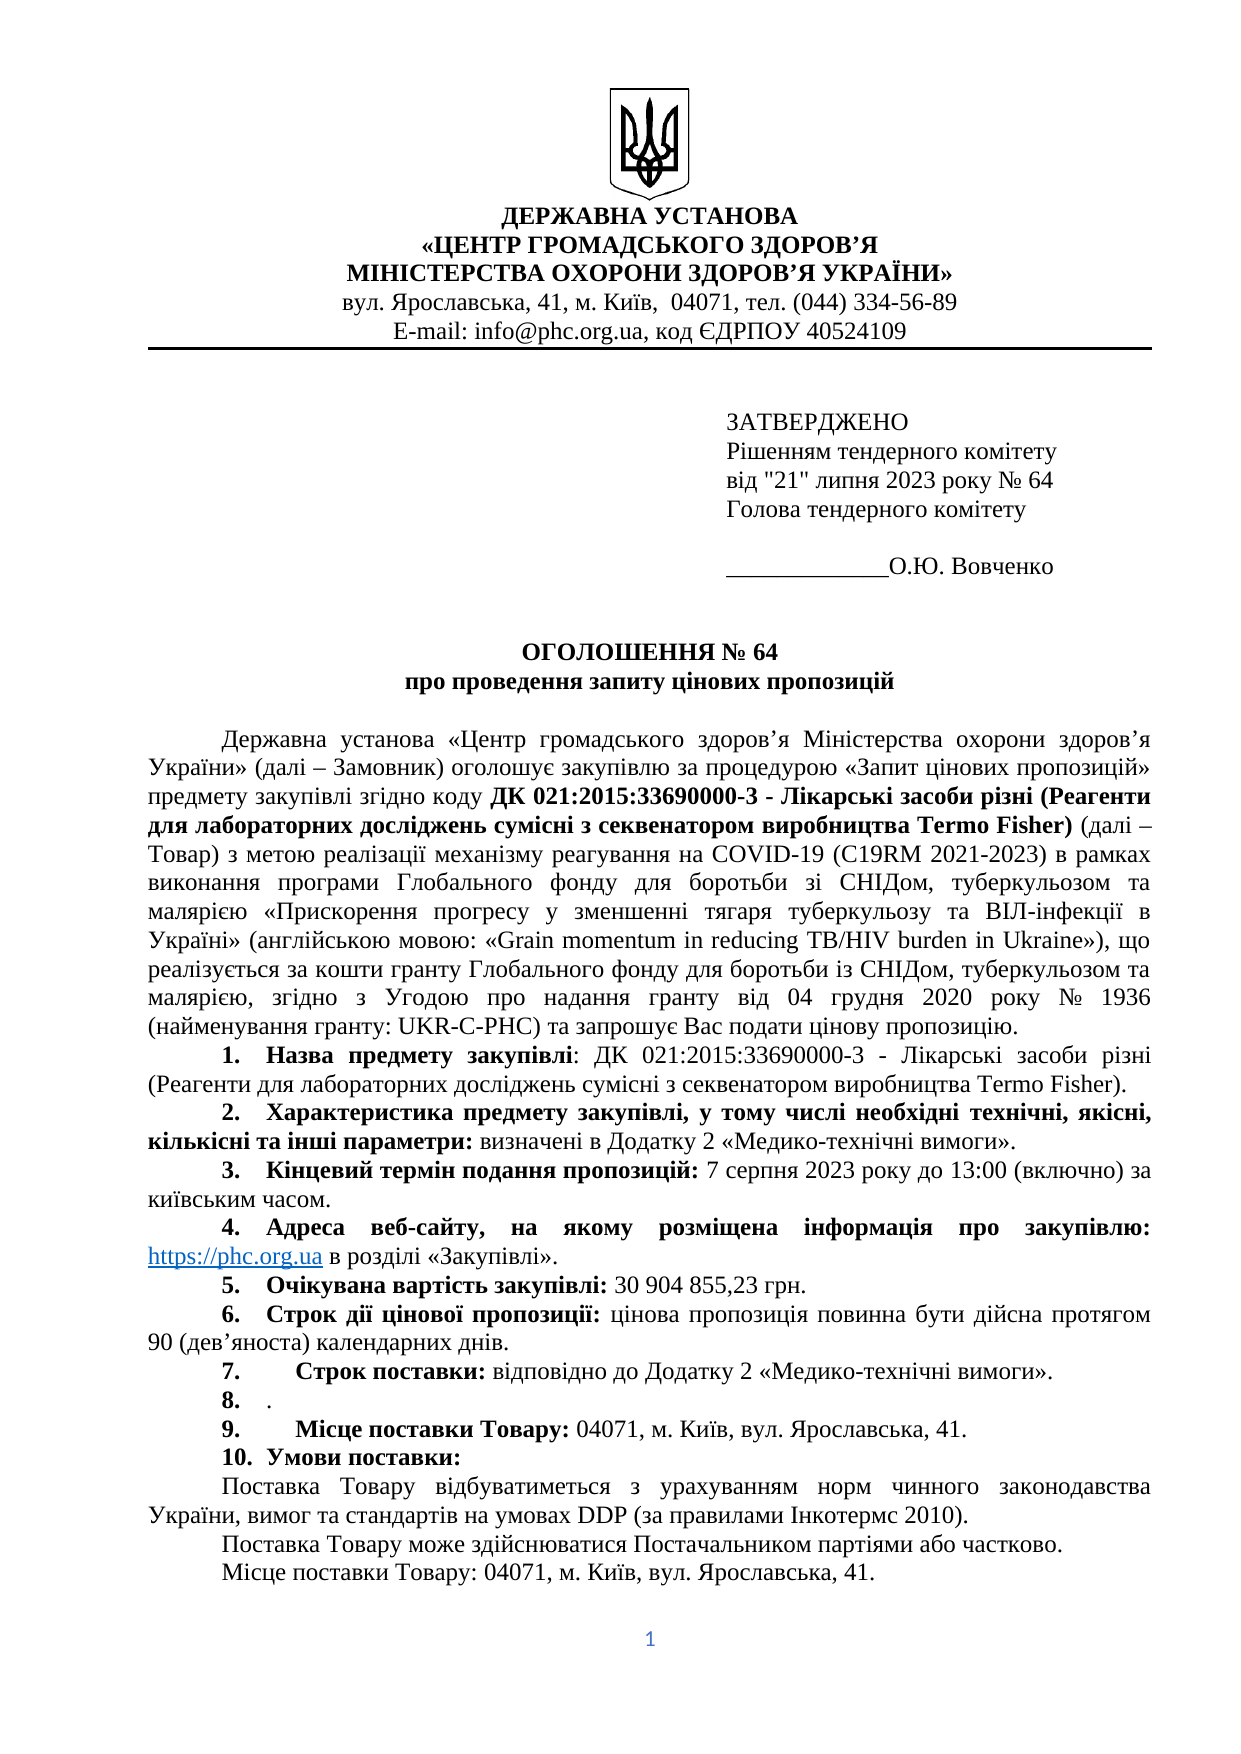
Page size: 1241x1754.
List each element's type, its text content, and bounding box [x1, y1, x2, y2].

text _____________О.Ю. Вовченко [726, 551, 1152, 580]
list Кінцевий термін подання пропозицій: 7 серпня 2023 року до 13:00 (включно) за київським часом. [148, 1155, 1152, 1212]
list Назва предмету закупівлі: ДК 021:2015:33690000-3 - Лікарські засоби різні (Реагенти для лабораторних досліджень сумісні з секвенатором виробництва Termo Fisher). [148, 1040, 1152, 1097]
text Поставка Товару може здійснюватися Постачальником партіями або частково. [148, 1529, 1152, 1557]
text E-mail: info@phc.org.ua, код ЄДРПОУ 40524109 [148, 316, 1152, 347]
text Поставка Товару вiдбуватиметься з урахуванням норм чинного законодавства України, вимог та стандартiв на умовах DDP (за правилами Iнкотермс 2010). [148, 1471, 1152, 1529]
list Строк поставки: відповідно до Додатку 2 «Медико-технічні вимоги». [148, 1356, 1152, 1385]
text ДЕРЖАВНА УСТАНОВА [148, 201, 1152, 230]
text Місце поставки Товару: 04071, м. Київ, вул. Ярославська, 41. [148, 1557, 1152, 1586]
text від "21" липня 2023 року № 64 [726, 465, 1152, 494]
list Умови поставки: [148, 1442, 1152, 1471]
picture [609, 88, 690, 201]
list Очікувана вартість закупівлі: 30 904 855,23 грн. [148, 1270, 1152, 1299]
list Адреса веб-сайту, на якому розміщена інформація про закупівлю: https://phc.org.ua в розділі «Закупівлі». [148, 1212, 1152, 1270]
text «ЦЕНТР ГРОМАДСЬКОГО ЗДОРОВ’Я [148, 230, 1152, 258]
text Голова тендерного комітету [726, 494, 1152, 522]
text ЗАТВЕРДЖЕНО [726, 407, 1152, 436]
list Місце поставки Товару: 04071, м. Київ, вул. Ярославська, 41. [148, 1414, 1152, 1442]
list . [148, 1385, 1152, 1414]
text Державна установа «Центр громадського здоров’я Міністерства охорони здоров’я України» (далі – Замовник) оголошує закупівлю за процедурою «Запит цінових пропозицій» предмету закупівлі згідно коду ДК 021:2015:33690000-3 - Лікарські засоби різні (Реагенти для лабораторних досліджень сумісні з секвенатором виробництва Termo Fisher) (далі – Товар) з метою реалізації механізму реагування на COVID-19 (C19RM 2021-2023) в рамках виконання програми Глобального фонду для боротьби зі СНІДом, туберкульозом та малярією «Прискорення прогресу у зменшенні тягаря туберкульозу та ВІЛ-інфекції в Україні» (англійською мовою: «Grain momentum in reducing TB/HIV burden in Ukraine»), що реалізується за кошти гранту Глобального фонду для боротьби із СНІДом, туберкульозом та малярією, згідно з Угодою про надання гранту від 04 грудня 2020 року № 1936 (найменування гранту: UKR-C-PHC) та запрошує Вас подати цінову пропозицію. [148, 724, 1152, 1040]
list Характеристика предмету закупівлі, у тому числі необхідні технічні, якісні, кількісні та інші параметри: визначені в Додатку 2 «Медико-технічні вимоги». [148, 1097, 1152, 1155]
list Строк дії цінової пропозиції: цінова пропозиція повинна бути дійсна протягом 90 (дев’яноста) календарних днів. [148, 1299, 1152, 1356]
text про проведення запиту цінових пропозицій [148, 666, 1152, 695]
text вул. Ярославська, 41, м. Київ, 04071, тел. (044) 334-56-89 [148, 287, 1152, 316]
text ОГОЛОШЕННЯ № 64 [148, 637, 1152, 666]
text Рішенням тендерного комітету [726, 436, 1152, 465]
text МІНІСТЕРСТВА ОХОРОНИ ЗДОРОВ’Я УКРАЇНИ» [148, 258, 1152, 287]
